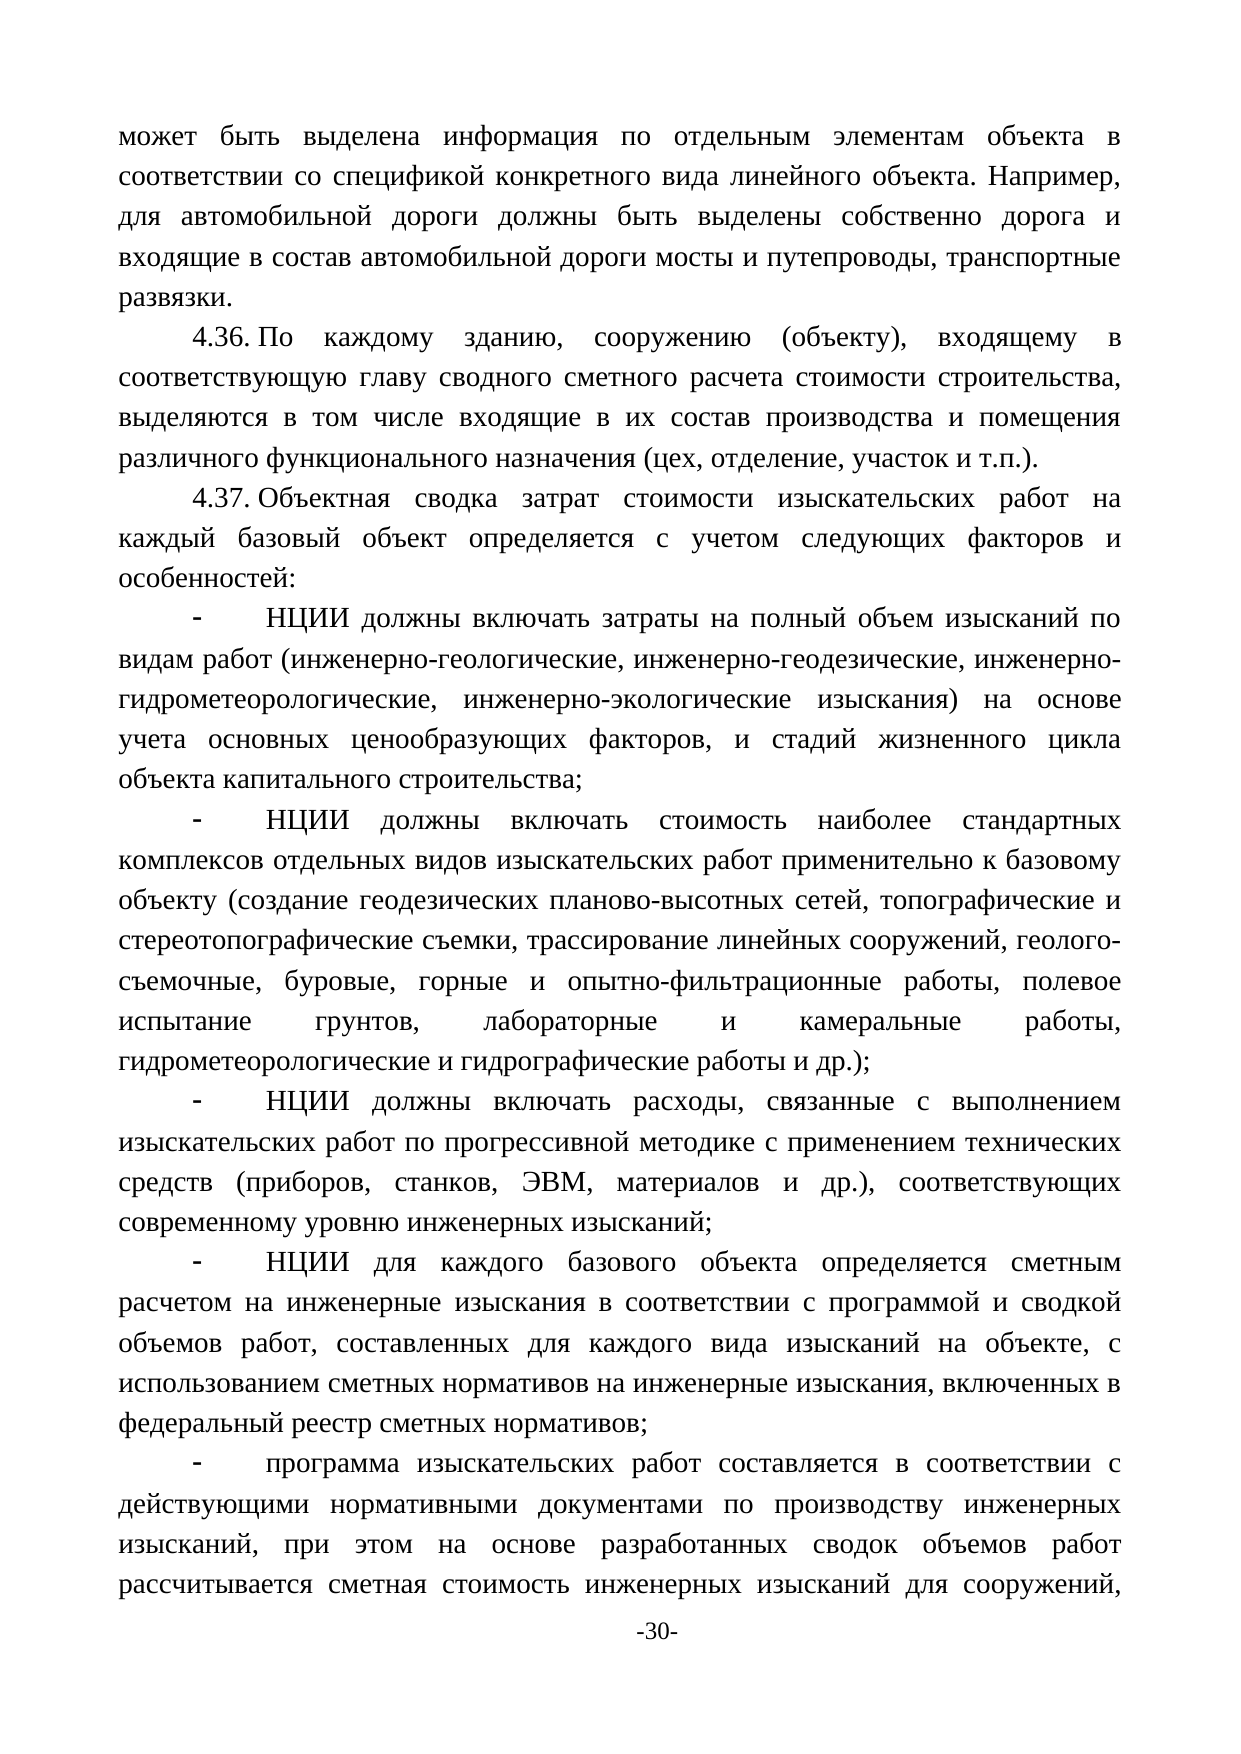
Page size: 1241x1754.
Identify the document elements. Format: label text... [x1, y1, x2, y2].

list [118, 1445, 1122, 1600]
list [118, 118, 1122, 312]
list НЦИИ для каждого базового объекта определяется сметным расчетом на инженерные изыскания в соответствии с программой и сводкой объемов работ, составленных для каждого вида изысканий на объекте, с использованием сметных нормативов на инженерные изыскания, включенных в федеральный реестр сметных нормативов; [118, 1244, 1122, 1439]
list НЦИИ должны включать расходы, связанные с выполнением изыскательских работ по прогрессивной методике с применением технических средств (приборов, станков, ЭВМ, материалов и др.), соответствующих современному уровню инженерных изысканий; [118, 1083, 1122, 1238]
list НЦИИ должны включать затраты на полный объем изысканий по видам работ (инженерно-геологические, инженерно-геодезические, инженерно-гидрометеорологические, инженерно-экологические изыскания) на основе учета основных ценообразующих факторов, и стадий жизненного цикла объекта капитального строительства; [118, 601, 1122, 795]
list НЦИИ должны включать стоимость наиболее стандартных комплексов отдельных видов изыскательских работ применительно к базовому объекту (создание геодезических планово-высотных сетей, топографические и стереотопографические съемки, трассирование линейных сооружений, геолого-съемочные, буровые, горные и опытно-фильтрационные работы, полевое испытание грунтов, лабораторные и камеральные работы, гидрометеорологические и гидрографические работы и др.); [118, 802, 1122, 1077]
text 4.36. По каждому зданию, сооружению (объекту), входящему в соответствующую главу сводного сметного расчета стоимости строительства, выделяются в том числе входящие в их состав производства и помещения различного функционального назначения (цех, отделение, участок и т.п.). [118, 319, 1122, 473]
list 4.37. Объектная сводка затрат стоимости изыскательских работ на каждый базовый объект определяется с учетом следующих факторов и особенностей: [118, 480, 1122, 594]
